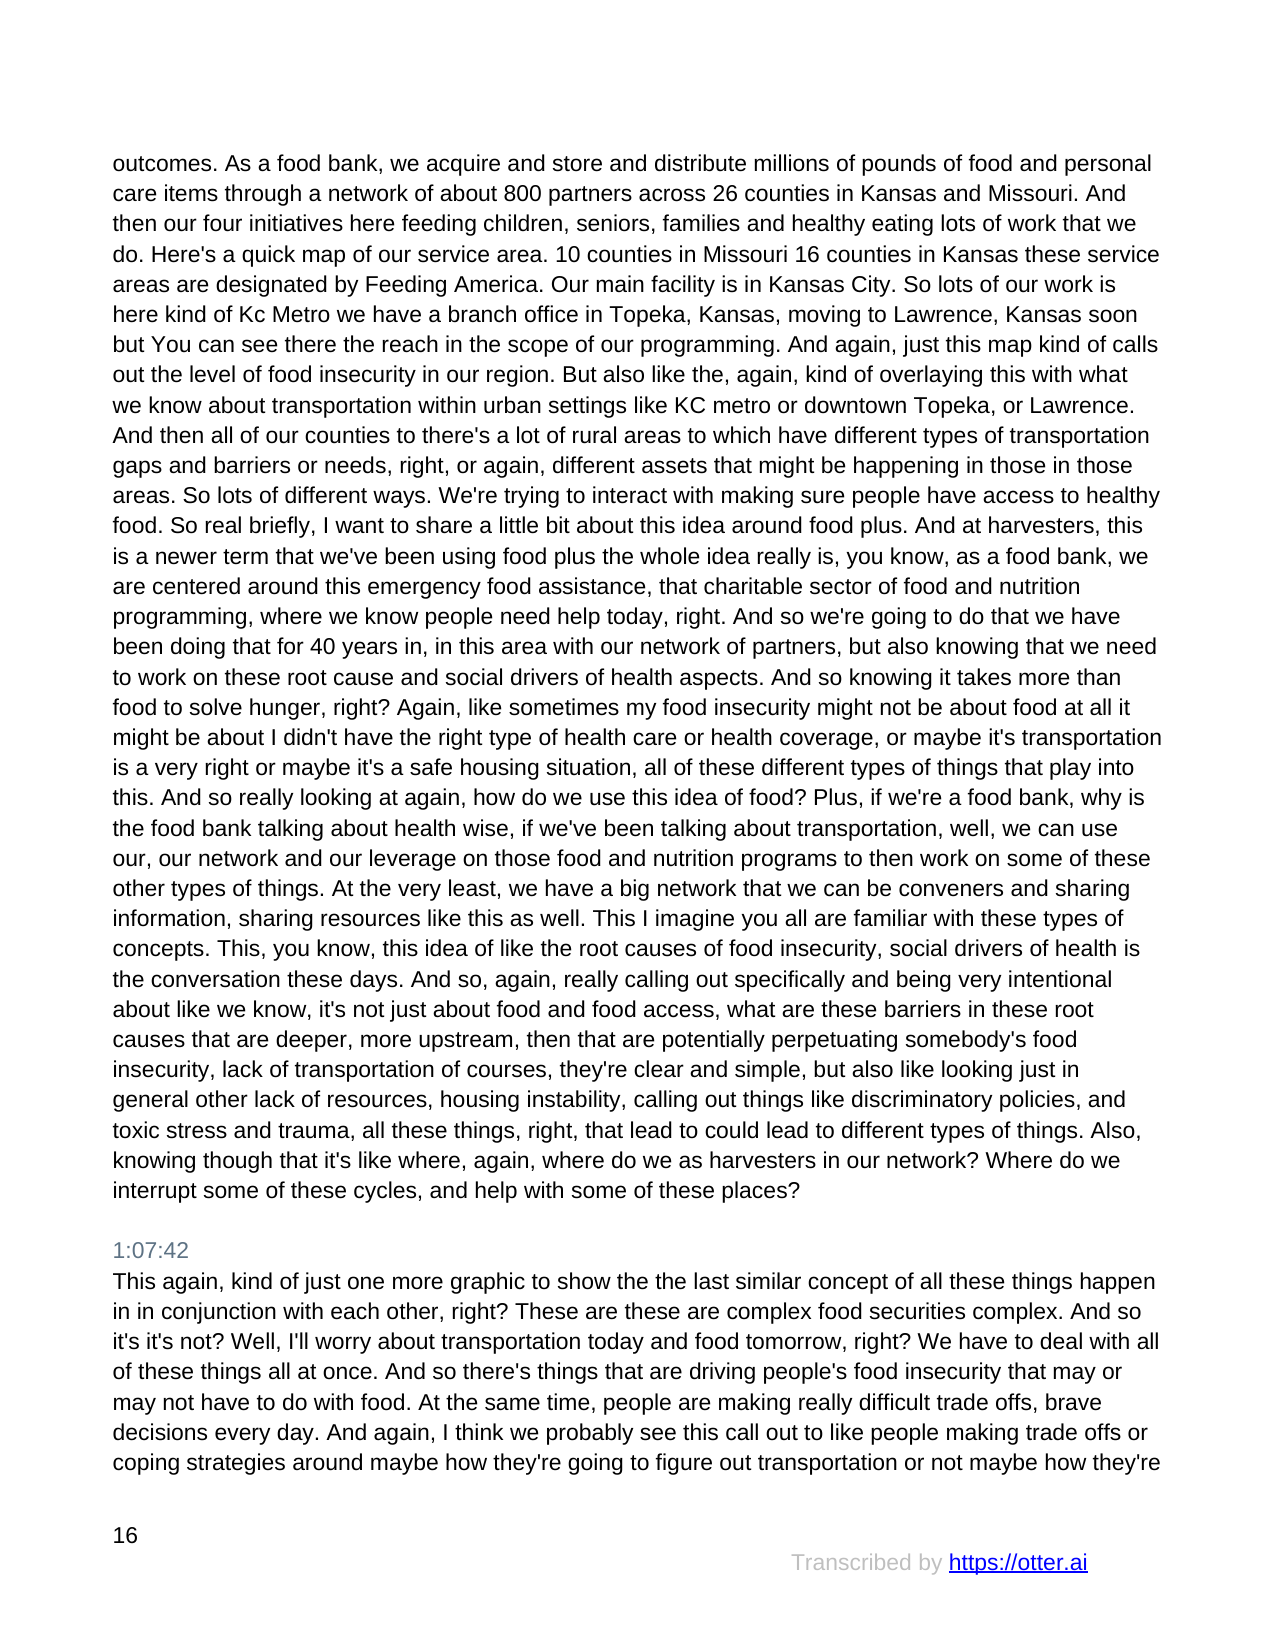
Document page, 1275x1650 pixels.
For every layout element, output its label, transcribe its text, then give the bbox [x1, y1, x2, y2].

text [112, 150, 1162, 1203]
text 1:07:42 [112, 1237, 1162, 1264]
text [112, 1268, 1162, 1475]
